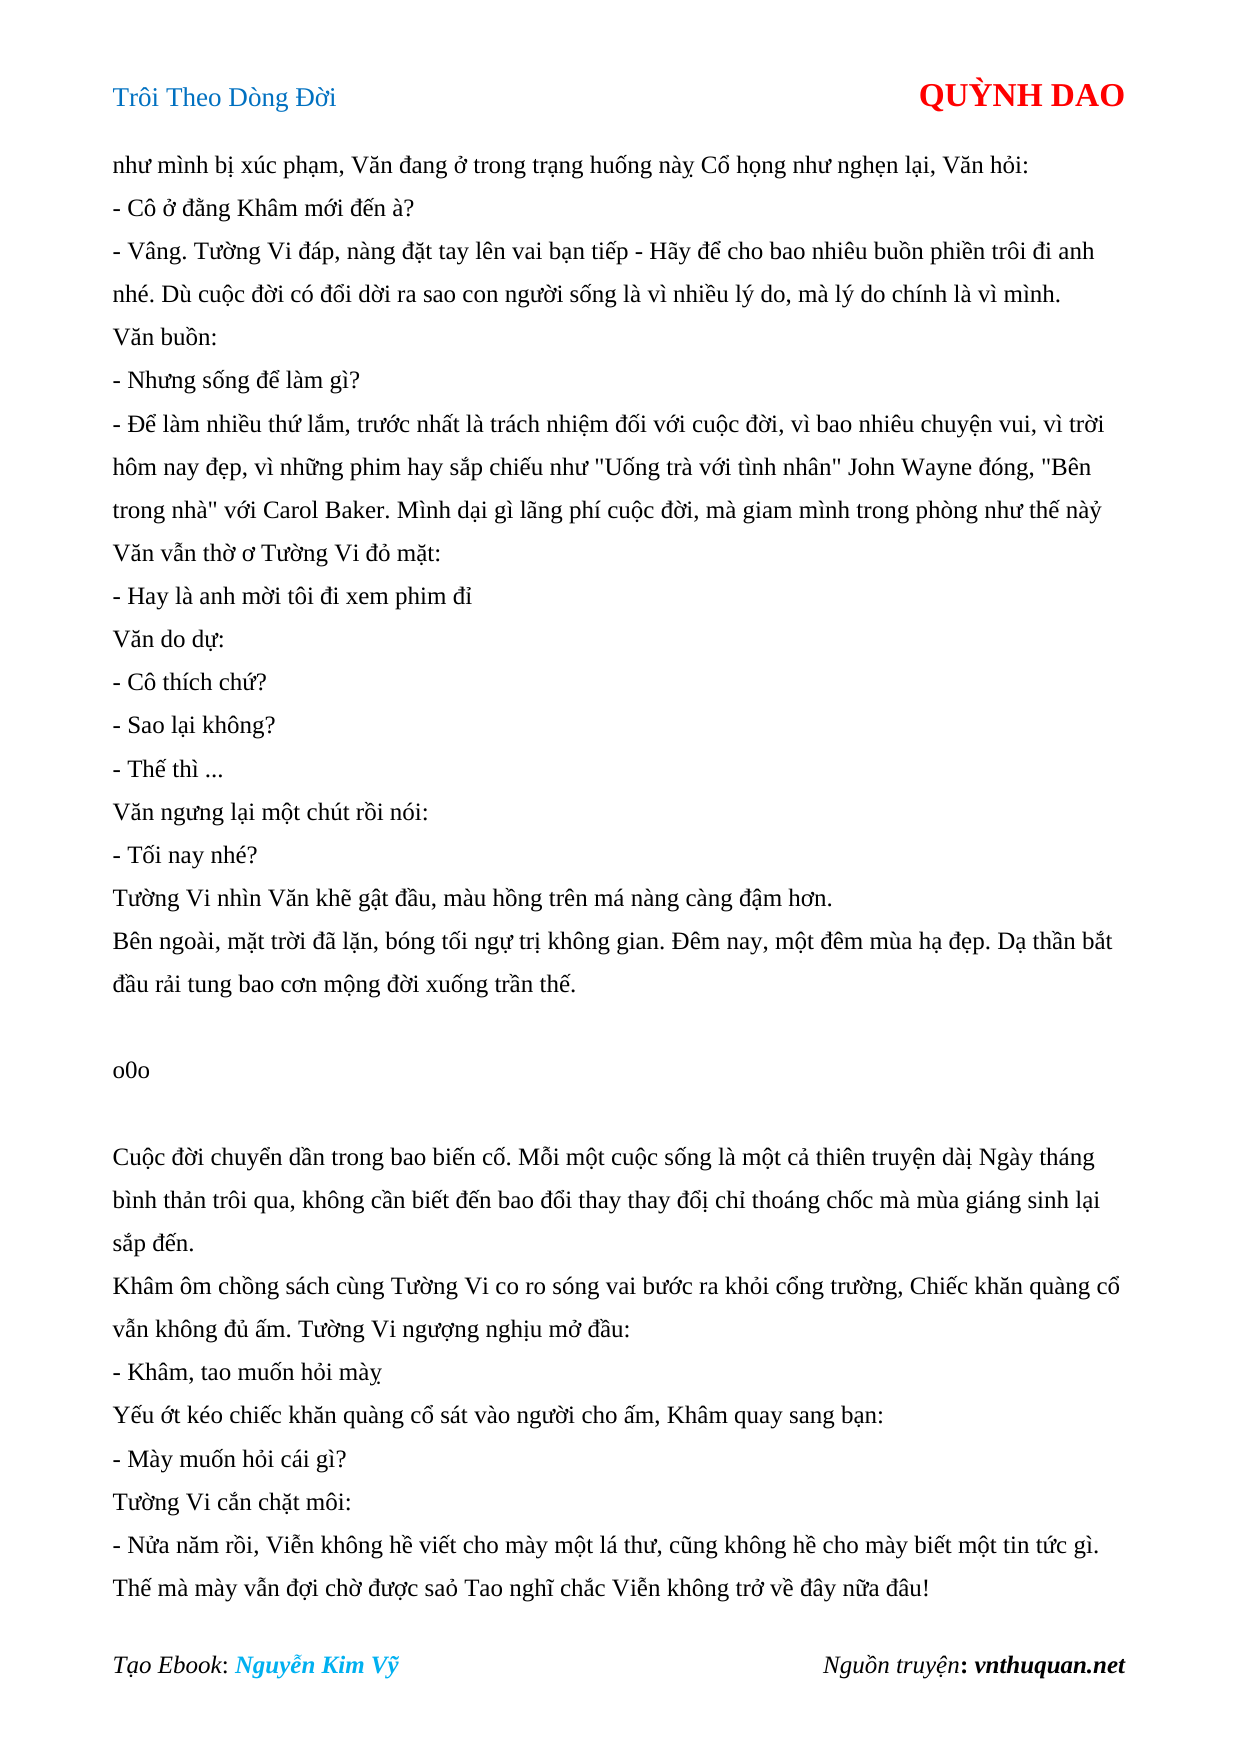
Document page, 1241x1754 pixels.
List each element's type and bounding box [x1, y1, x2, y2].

text [112, 150, 1128, 1602]
